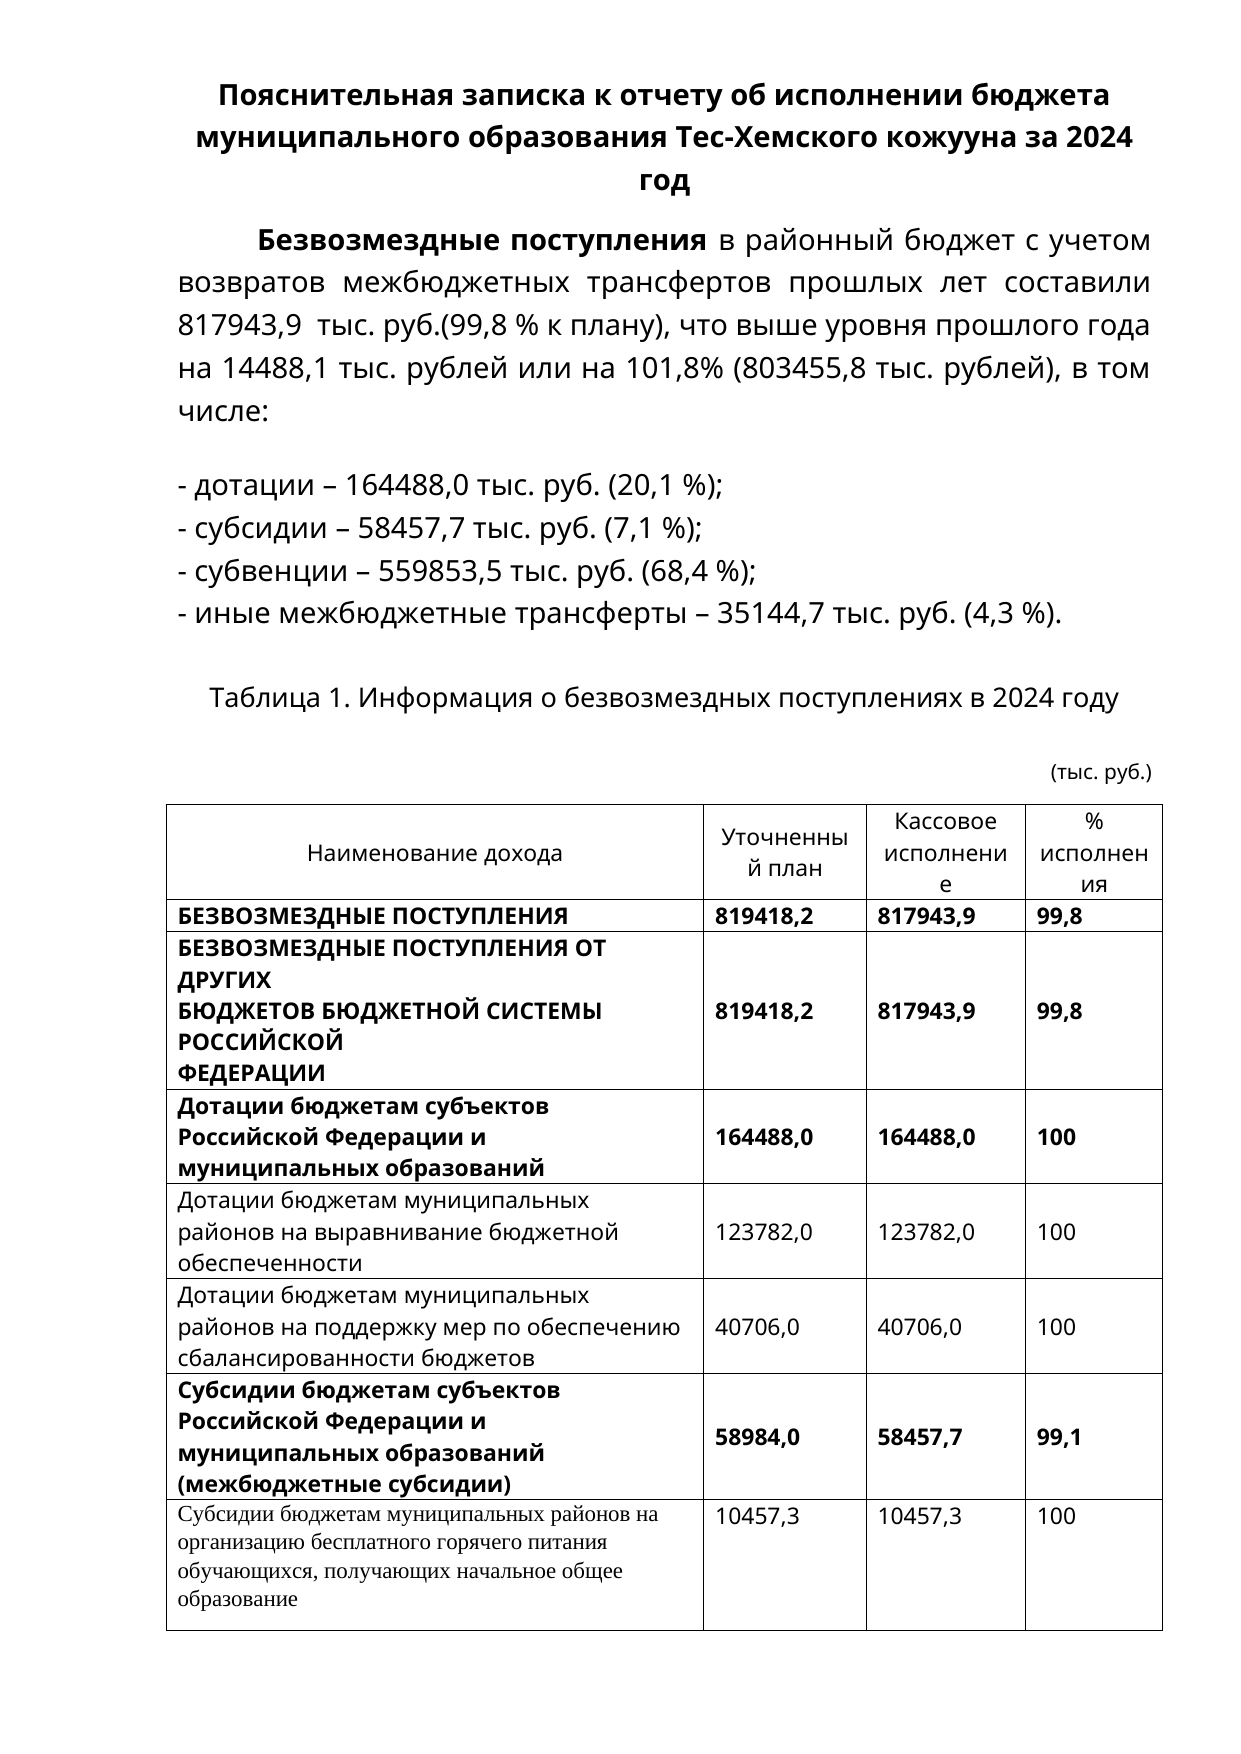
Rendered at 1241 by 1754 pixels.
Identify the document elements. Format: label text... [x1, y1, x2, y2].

table_cell 100 [1026, 1279, 1162, 1373]
table_cell 819418,2 [704, 932, 866, 1088]
table_cell Субсидии бюджетам субъектов Российской Федерации и муниципальных образований (межбюджетные субсидии) [167, 1374, 703, 1499]
table_cell 40706,0 [867, 1279, 1025, 1373]
table_header % исполнения [1026, 805, 1162, 899]
table_cell 10457,3 [704, 1500, 866, 1630]
table_cell 99,8 [1026, 900, 1162, 931]
table_cell 123782,0 [867, 1184, 1025, 1278]
table_cell БЕЗВОЗМЕЗДНЫЕ ПОСТУПЛЕНИЯ ОТ ДРУГИХ БЮДЖЕТОВ БЮДЖЕТНОЙ СИСТЕМЫ РОССИЙСКОЙ ФЕДЕРАЦИИ [167, 932, 703, 1088]
table_header Наименование дохода [167, 805, 703, 899]
table_cell 99,1 [1026, 1374, 1162, 1499]
text Пояснительная записка к отчету об исполнении бюджета муниципального образования Тес-Хемского кожууна за 2024 год [177, 74, 1152, 199]
table_cell 100 [1026, 1090, 1162, 1183]
table_header Уточненный план [704, 805, 866, 899]
table_cell 100 [1026, 1500, 1162, 1630]
table_cell 58457,7 [867, 1374, 1025, 1499]
table_cell 819418,2 [704, 900, 866, 931]
table_cell Дотации бюджетам субъектов Российской Федерации и муниципальных образований [167, 1090, 703, 1183]
table_cell Дотации бюджетам муниципальных районов на выравнивание бюджетной обеспеченности [167, 1184, 703, 1278]
table_cell 10457,3 [867, 1500, 1025, 1630]
table_cell БЕЗВОЗМЕЗДНЫЕ ПОСТУПЛЕНИЯ [167, 900, 703, 931]
text Безвозмездные поступления в районный бюджет с учетом возвратов межбюджетных трансфертов прошлых лет составили 817943,9 тыс. руб.(99,8 % к плану), что выше уровня прошлого года на 14488,1 тыс. рублей или на 101,8% (803455,8 тыс. рублей), в том числе: [177, 219, 1152, 430]
text Таблица 1. Информация о безвозмездных поступлениях в 2024 году [177, 635, 1152, 715]
table_cell 164488,0 [867, 1090, 1025, 1183]
text (тыс. руб.) [177, 718, 1152, 785]
text - дотации – 164488,0 тыс. руб. (20,1 %); - субсидии – 58457,7 тыс. руб. (7,1 %); - субвенции – 559853,5 тыс. руб. (68,4 %); - иные межбюджетные трансферты – 35144,7 тыс. руб. (4,3 %). [177, 433, 1152, 632]
table_cell 164488,0 [704, 1090, 866, 1183]
table_cell 123782,0 [704, 1184, 866, 1278]
table_cell Дотации бюджетам муниципальных районов на поддержку мер по обеспечению сбалансированности бюджетов [167, 1279, 703, 1373]
table_cell 817943,9 [867, 932, 1025, 1088]
table_cell 817943,9 [867, 900, 1025, 931]
table_cell 58984,0 [704, 1374, 866, 1499]
table_cell 100 [1026, 1184, 1162, 1278]
table_header Кассовое исполнение [867, 805, 1025, 899]
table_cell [167, 1500, 703, 1630]
table_cell 99,8 [1026, 932, 1162, 1088]
table_cell 40706,0 [704, 1279, 866, 1373]
